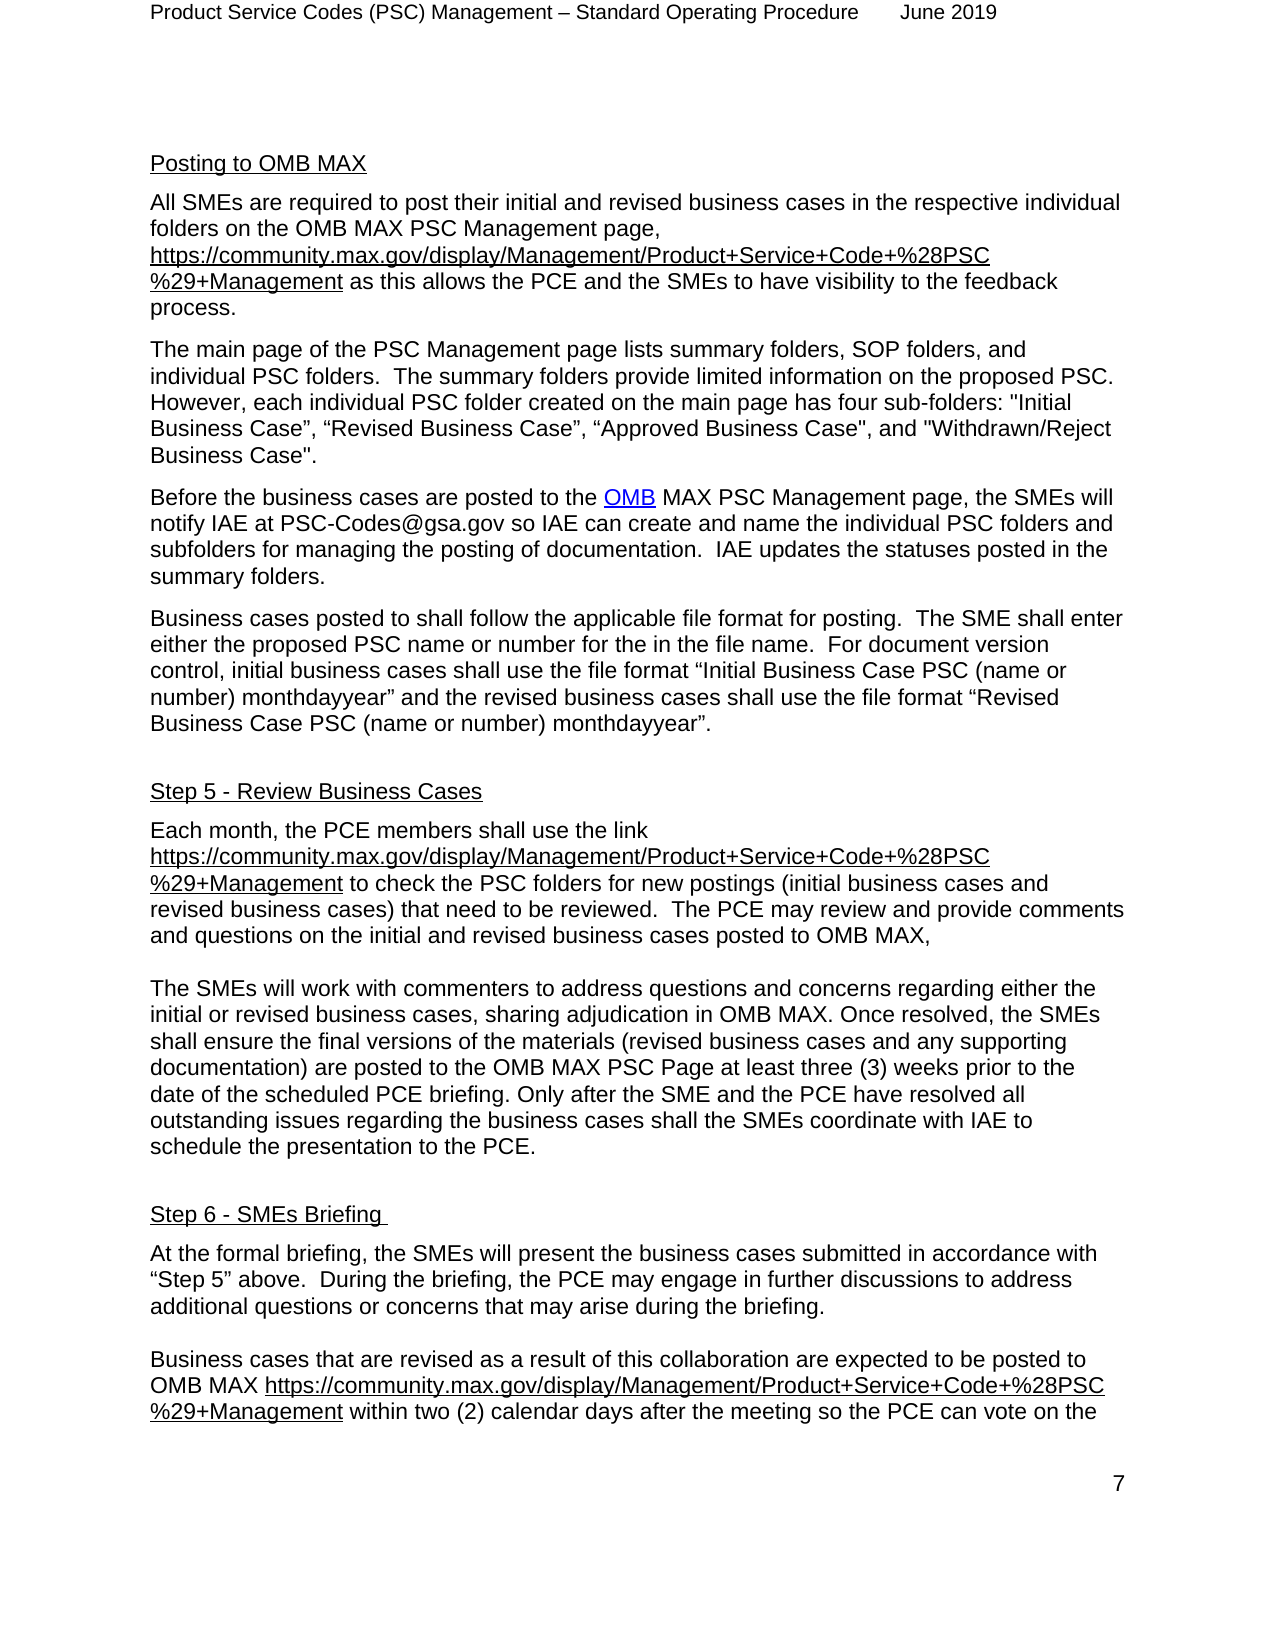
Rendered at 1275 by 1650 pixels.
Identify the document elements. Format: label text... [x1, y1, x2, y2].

text All SMEs are required to post their initial and revised business cases in the respective individual folders on the OMB MAX PSC Management page, https://community.max.gov/display/Management/Product+Service+Code+%28PSC%29+Management as this allows the PCE and the SMEs to have visibility to the feedback process. [237, 189, 1125, 321]
text Business cases posted to shall follow the applicable file format for posting. The SME shall enter either the proposed PSC name or number for the in the file name. For document version control, initial business cases shall use the file format “Initial Business Case PSC (name or number) monthdayyear” and the revised business cases shall use the file format “Revised Business Case PSC (name or number) monthdayyear”. [150, 605, 1125, 736]
text Before the business cases are posted to the OMB MAX PSC Management page, the SMEs will notify IAE at PSC-Codes@gsa.gov so IAE can create and name the individual PSC folders and subfolders for managing the posting of documentation. IAE updates the statuses posted in the summary folders. [150, 484, 1125, 589]
text The main page of the PSC Management page lists summary folders, SOP folders, and individual PSC folders. The summary folders provide limited information on the proposed PSC. However, each individual PSC folder created on the main page has four sub-folders: "Initial Business Case”, “Revised Business Case”, “Approved Business Case", and "Withdrawn/Reject Business Case". [330, 336, 1125, 468]
text Each month, the PCE members shall use the link https://community.max.gov/display/Management/Product+Service+Code+%28PSC%29+Management to check the PSC folders for new postings (initial business cases and revised business cases) that need to be reviewed. The PCE may review and provide comments and questions on the initial and revised business cases posted to OMB MAX, [150, 817, 1125, 949]
subtitle Step 5 - Review Business Cases [150, 778, 1125, 804]
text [150, 1346, 1125, 1424]
subtitle Step 6 - SMEs Briefing [150, 1201, 1125, 1228]
text At the formal briefing, the SMEs will present the business cases submitted in accordance with “Step 5” above. During the briefing, the PCE may engage in further discussions to address additional questions or concerns that may arise during the briefing. [150, 1240, 1125, 1319]
text The SMEs will work with commenters to address questions and concerns regarding either the initial or revised business cases, sharing adjudication in OMB MAX. Once resolved, the SMEs shall ensure the final versions of the materials (revised business cases and any supporting documentation) are posted to the OMB MAX PSC Page at least three (3) weeks prior to the date of the scheduled PCE briefing. Only after the SME and the PCE have resolved all outstanding issues regarding the business cases shall the SMEs coordinate with IAE to schedule the presentation to the PCE. [150, 975, 1125, 1159]
subtitle Posting to OMB MAX [150, 150, 1125, 176]
